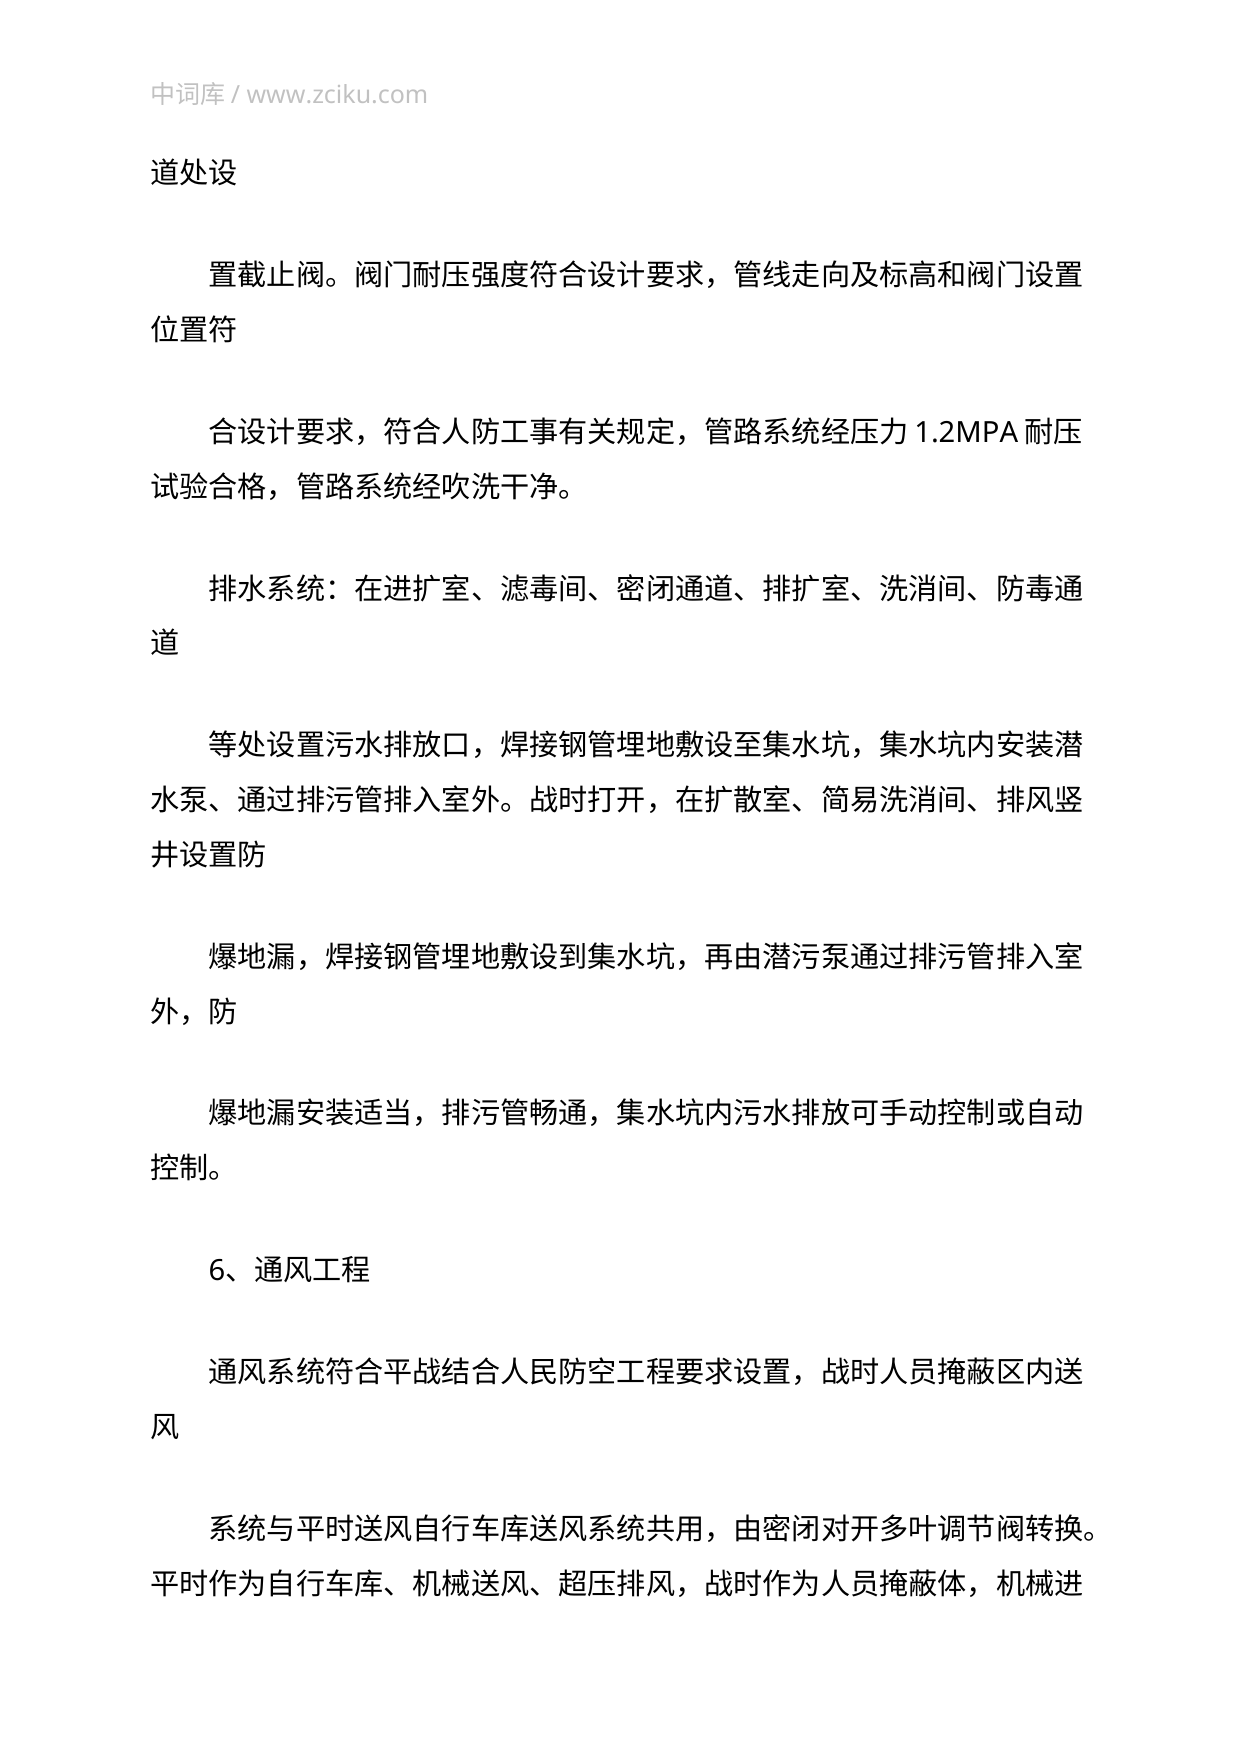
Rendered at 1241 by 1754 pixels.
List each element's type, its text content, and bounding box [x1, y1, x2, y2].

text 排水系统：在进扩室、滤毒间、密闭通道、排扩室、洗消间、防毒通道 [150, 565, 1090, 662]
text 爆地漏安装适当，排污管畅通，集水坑内污水排放可手动控制或自动控制。 [150, 1090, 1090, 1187]
text 置截止阀。阀门耐压强度符合设计要求，管线走向及标高和阀门设置位置符 [150, 252, 1090, 349]
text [150, 150, 1090, 192]
text 等处设置污水排放口，焊接钢管埋地敷设至集水坑，集水坑内安装潜水泵、通过排污管排入室外。战时打开，在扩散室、简易洗消间、排风竖井设置防 [150, 722, 1090, 874]
text 6、通风工程 [150, 1247, 1090, 1289]
text 通风系统符合平战结合人民防空工程要求设置，战时人员掩蔽区内送风 [150, 1349, 1090, 1446]
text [150, 1505, 1090, 1603]
text 爆地漏，焊接钢管埋地敷设到集水坑，再由潜污泵通过排污管排入室外，防 [150, 933, 1090, 1031]
text 合设计要求，符合人防工事有关规定，管路系统经压力1.2MPA耐压试验合格，管路系统经吹洗干净。 [150, 408, 1090, 506]
